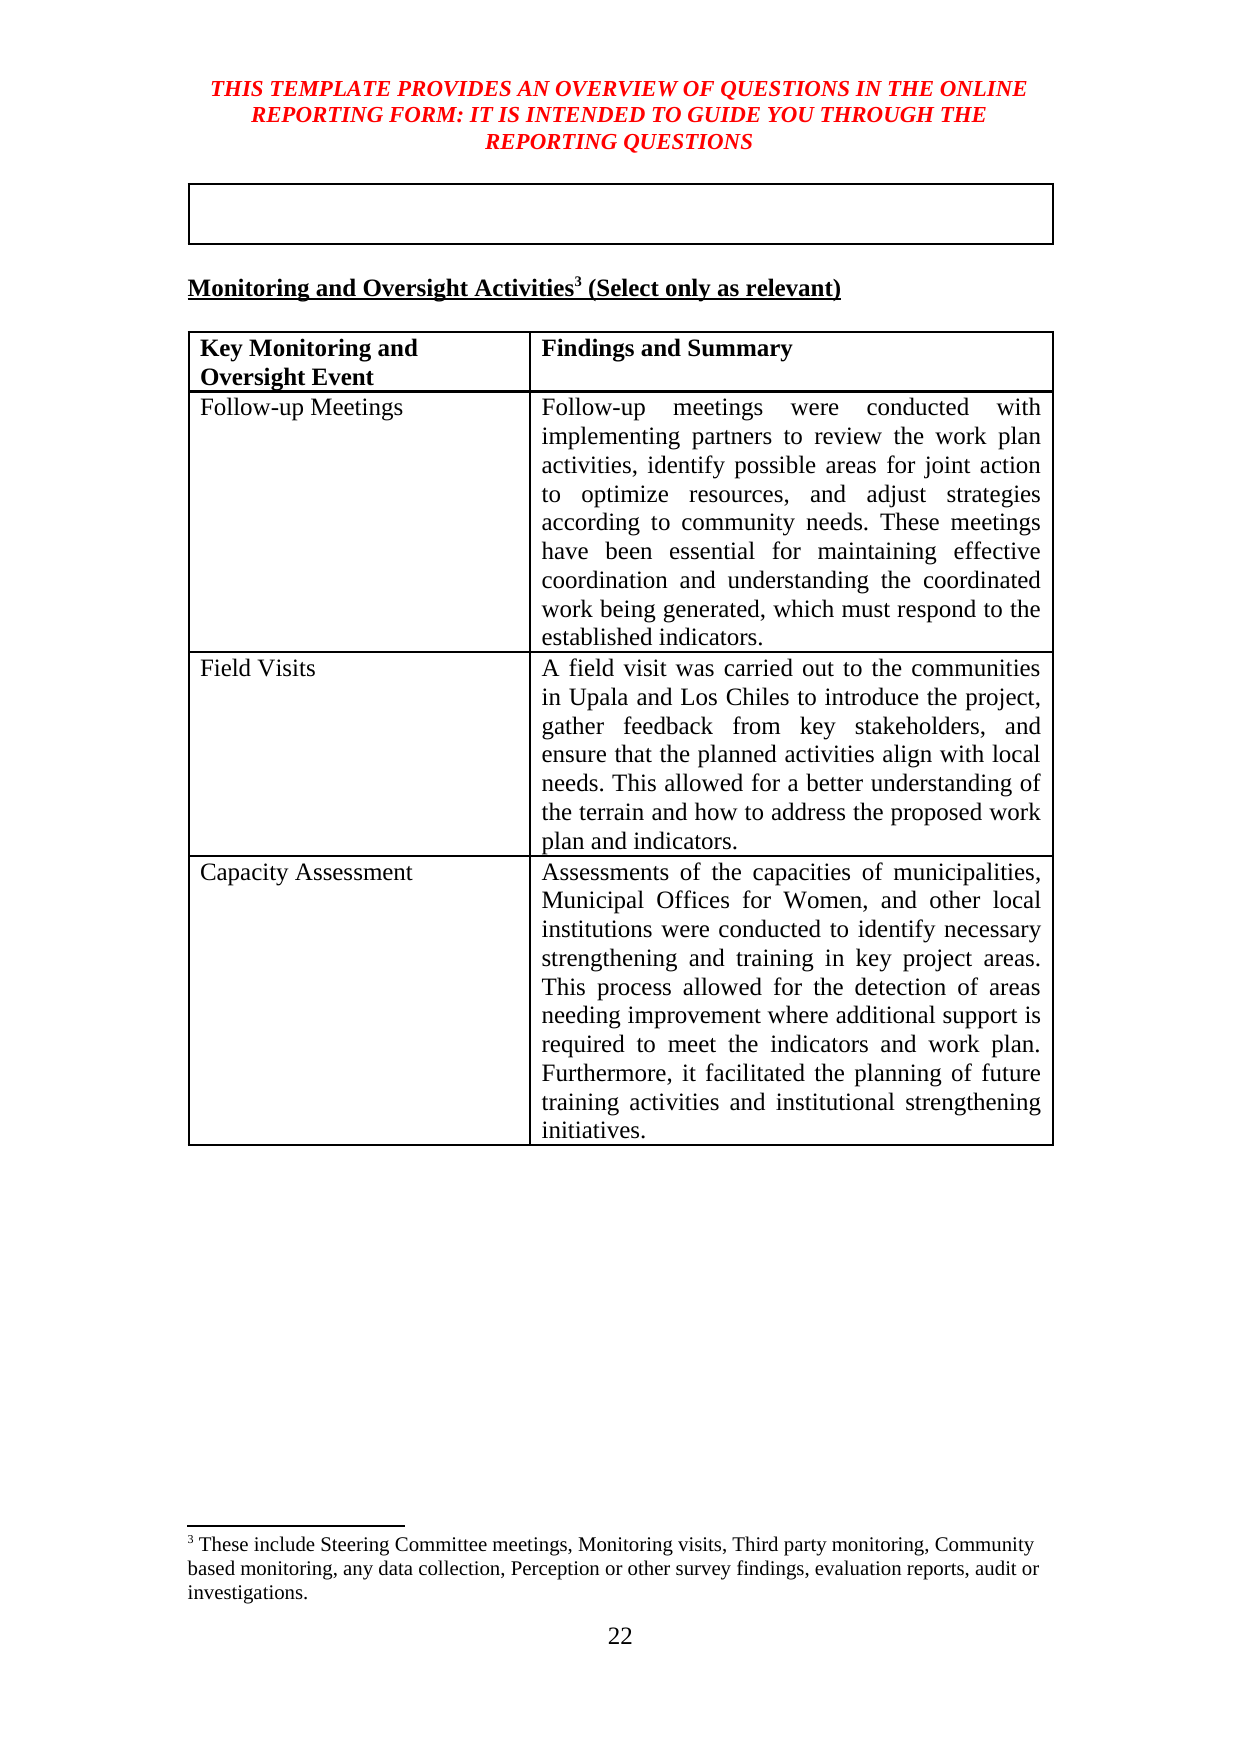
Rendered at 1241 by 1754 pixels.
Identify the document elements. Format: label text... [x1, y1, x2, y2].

table_cell Follow-up meetings were conducted with implementing partners to review the work plan activities, identify possible areas for joint action to optimize resources, and adjust strategies according to community needs. These meetings have been essential for maintaining effective coordination and understanding the coordinated work being generated, which must respond to the established indicators. [531, 393, 1052, 651]
table_header Findings and Summary [531, 333, 1052, 390]
table_header Key Monitoring and Oversight Event [190, 333, 529, 390]
table_cell Assessments of the capacities of municipalities, Municipal Offices for Women, and other local institutions were conducted to identify necessary strengthening and training in key project areas. This process allowed for the detection of areas needing improvement where additional support is required to meet the indicators and work plan. Furthermore, it facilitated the planning of future training activities and institutional strengthening initiatives. [531, 857, 1052, 1144]
table_cell Field Visits [190, 653, 529, 854]
table_cell Capacity Assessment [190, 857, 529, 1144]
table_cell A field visit was carried out to the communities in Upala and Los Chiles to introduce the project, gather feedback from key stakeholders, and ensure that the planned activities align with local needs. This allowed for a better understanding of the terrain and how to address the proposed work plan and indicators. [531, 653, 1052, 854]
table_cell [190, 185, 1052, 242]
text Monitoring and Oversight Activities (Select only as relevant) [187, 273, 1053, 302]
table_cell Follow-up Meetings [190, 393, 529, 651]
